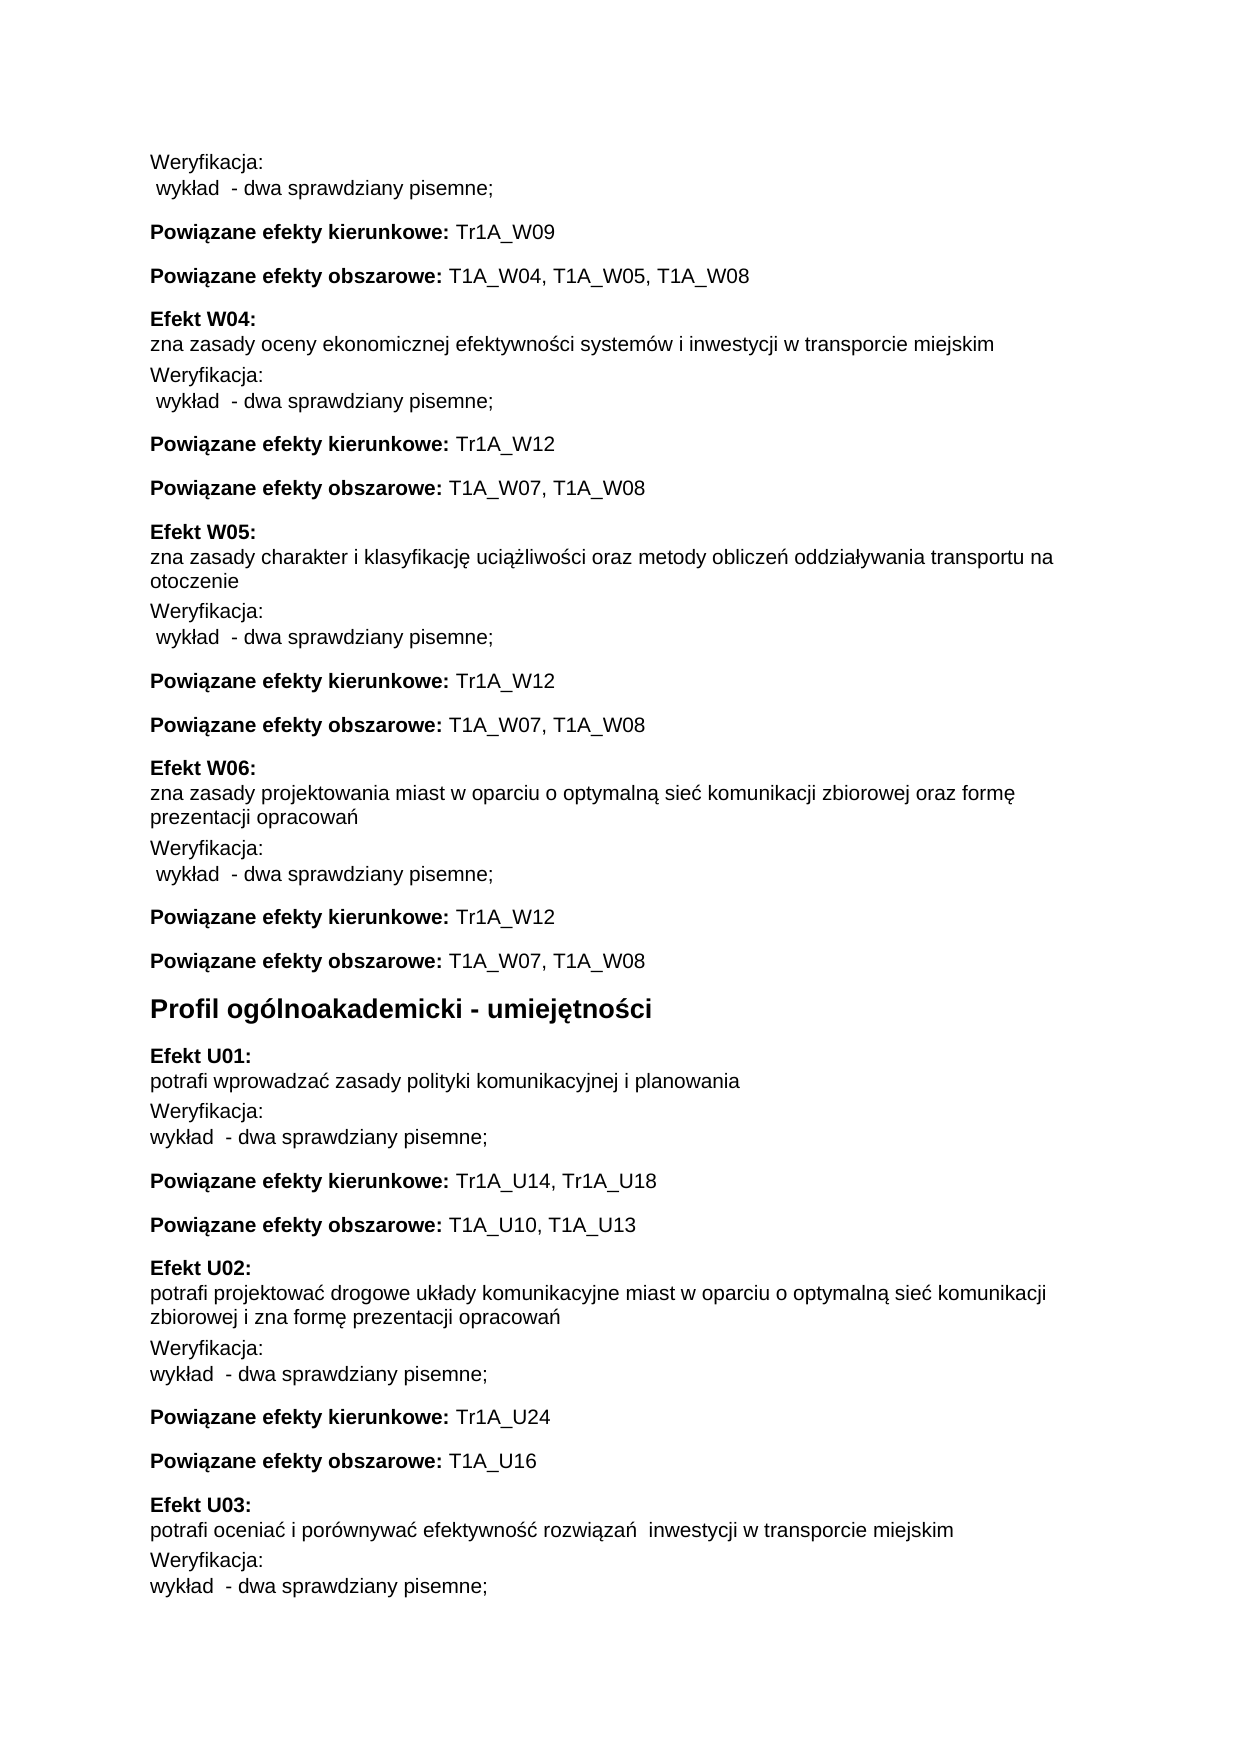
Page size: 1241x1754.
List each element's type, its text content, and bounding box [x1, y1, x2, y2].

text wykład - dwa sprawdziany pisemne; [150, 388, 1090, 412]
text Weryfikacja: [150, 150, 1090, 174]
text Powiązane efekty obszarowe: T1A_W04, T1A_W05, T1A_W08 [150, 263, 1090, 287]
text Powiązane efekty obszarowe: T1A_U10, T1A_U13 [150, 1212, 1090, 1236]
text Efekt W04: [150, 307, 1090, 331]
text Weryfikacja: [150, 1335, 1090, 1359]
text Weryfikacja: [150, 1548, 1090, 1572]
text Efekt U02: [150, 1256, 1090, 1280]
text Powiązane efekty obszarowe: T1A_U16 [150, 1449, 1090, 1473]
text potrafi wprowadzać zasady polityki komunikacyjnej i planowania [150, 1069, 1090, 1093]
text Powiązane efekty kierunkowe: Tr1A_W12 [150, 432, 1090, 456]
text Powiązane efekty kierunkowe: Tr1A_W12 [150, 669, 1090, 693]
text wykład - dwa sprawdziany pisemne; [150, 1125, 1090, 1149]
text Powiązane efekty obszarowe: T1A_W07, T1A_W08 [150, 712, 1090, 736]
text potrafi oceniać i porównywać efektywność rozwiązań inwestycji w transporcie miejskim [150, 1518, 1090, 1542]
text Weryfikacja: [150, 1099, 1090, 1123]
text Powiązane efekty kierunkowe: Tr1A_W12 [150, 905, 1090, 929]
text Powiązane efekty kierunkowe: Tr1A_U14, Tr1A_U18 [150, 1169, 1090, 1193]
text wykład - dwa sprawdziany pisemne; [150, 625, 1090, 649]
text Efekt U03: [150, 1493, 1090, 1517]
text Efekt W05: [150, 520, 1090, 544]
text wykład - dwa sprawdziany pisemne; [150, 861, 1090, 885]
text Weryfikacja: [150, 599, 1090, 623]
text zna zasady oceny ekonomicznej efektywności systemów i inwestycji w transporcie miejskim [150, 332, 1090, 356]
text Powiązane efekty obszarowe: T1A_W07, T1A_W08 [150, 476, 1090, 500]
text zna zasady charakter i klasyfikację uciążliwości oraz metody obliczeń oddziaływania transportu na otoczenie [150, 545, 1090, 593]
text Efekt W06: [150, 756, 1090, 780]
text Powiązane efekty kierunkowe: Tr1A_U24 [150, 1405, 1090, 1429]
text Powiązane efekty kierunkowe: Tr1A_W09 [150, 220, 1090, 244]
text zna zasady projektowania miast w oparciu o optymalną sieć komunikacji zbiorowej oraz formę prezentacji opracowań [150, 781, 1090, 829]
text wykład - dwa sprawdziany pisemne; [150, 1361, 1090, 1385]
text Weryfikacja: [150, 362, 1090, 386]
text potrafi projektować drogowe układy komunikacyjne miast w oparciu o optymalną sieć komunikacji zbiorowej i zna formę prezentacji opracowań [150, 1281, 1090, 1329]
text Weryfikacja: [150, 835, 1090, 859]
text Efekt U01: [150, 1044, 1090, 1068]
text Powiązane efekty obszarowe: T1A_W07, T1A_W08 [150, 949, 1090, 973]
text wykład - dwa sprawdziany pisemne; [150, 176, 1090, 200]
text wykład - dwa sprawdziany pisemne; [150, 1574, 1090, 1598]
subtitle Profil ogólnoakademicki - umiejętności [150, 993, 1090, 1024]
